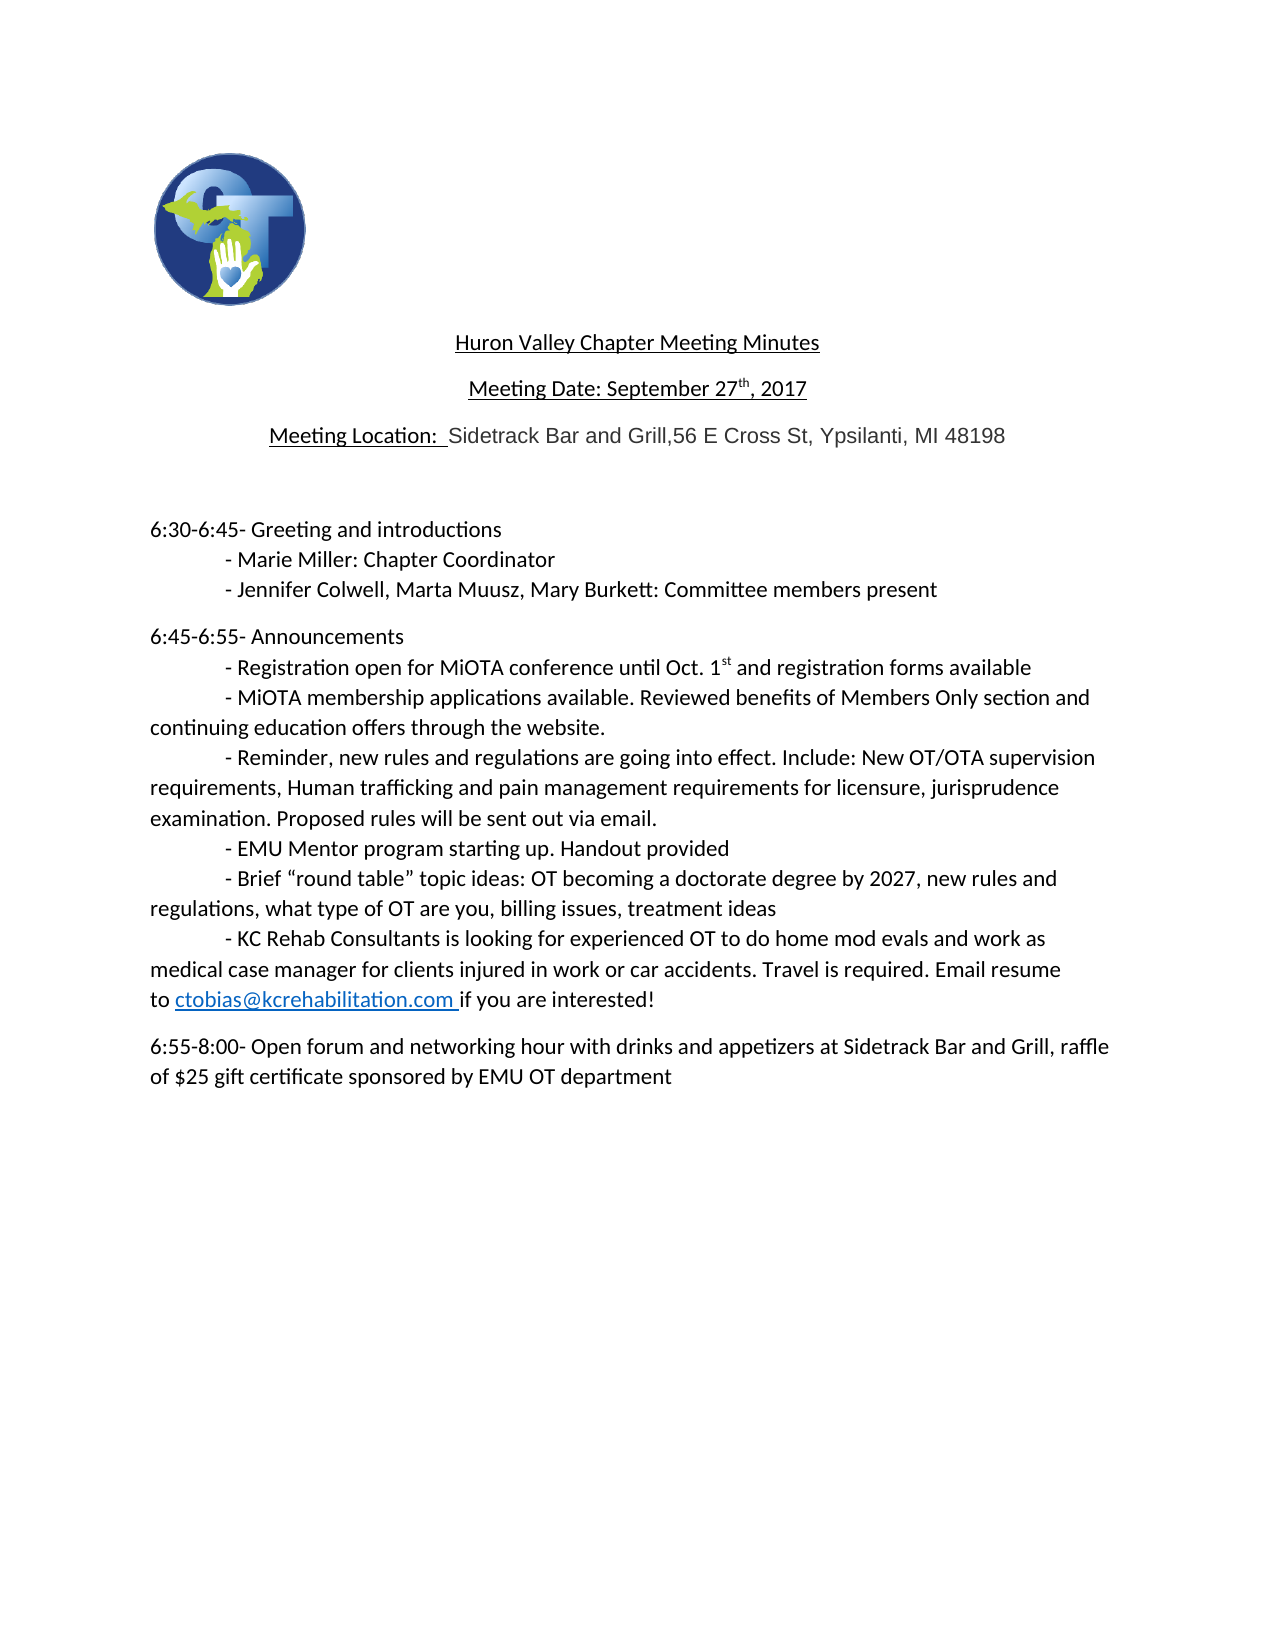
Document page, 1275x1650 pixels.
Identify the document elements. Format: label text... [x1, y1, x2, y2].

picture [150, 150, 309, 309]
text Huron Valley Chapter Meeting Minutes [150, 328, 1125, 356]
text Meeting Location: Sidetrack Bar and Grill,56 E Cross St, Ypsilanti, MI 48198 [150, 421, 1125, 449]
text 6:45-6:55- Announcements - Registration open for MiOTA conference until Oct. 1st and registration forms available - MiOTA membership applications available. Reviewed benefits of Members Only section and continuing education offers through the website. - Reminder, new rules and regulations are going into effect. Include: New OT/OTA supervision requirements, Human trafficking and pain management requirements for licensure, jurisprudence examination. Proposed rules will be sent out via email. - EMU Mentor program starting up. Handout provided - Brief “round table” topic ideas: OT becoming a doctorate degree by 2027, new rules and regulations, what type of OT are you, billing issues, treatment ideas - KC Rehab Consultants is looking for experienced OT to do home mod evals and work as medical case manager for clients injured in work or car accidents. Travel is required. Email resume to ctobias@kcrehabilitation.com if you are interested! [150, 622, 1125, 1013]
text 6:55-8:00- Open forum and networking hour with drinks and appetizers at Sidetrack Bar and Grill, raffle of $25 gift certificate sponsored by EMU OT department [150, 1032, 1125, 1090]
text Meeting Date: September 27th, 2017 [150, 374, 1125, 402]
text 6:30-6:45- Greeting and introductions - Marie Miller: Chapter Coordinator - Jennifer Colwell, Marta Muusz, Mary Burkett: Committee members present [150, 515, 1125, 603]
